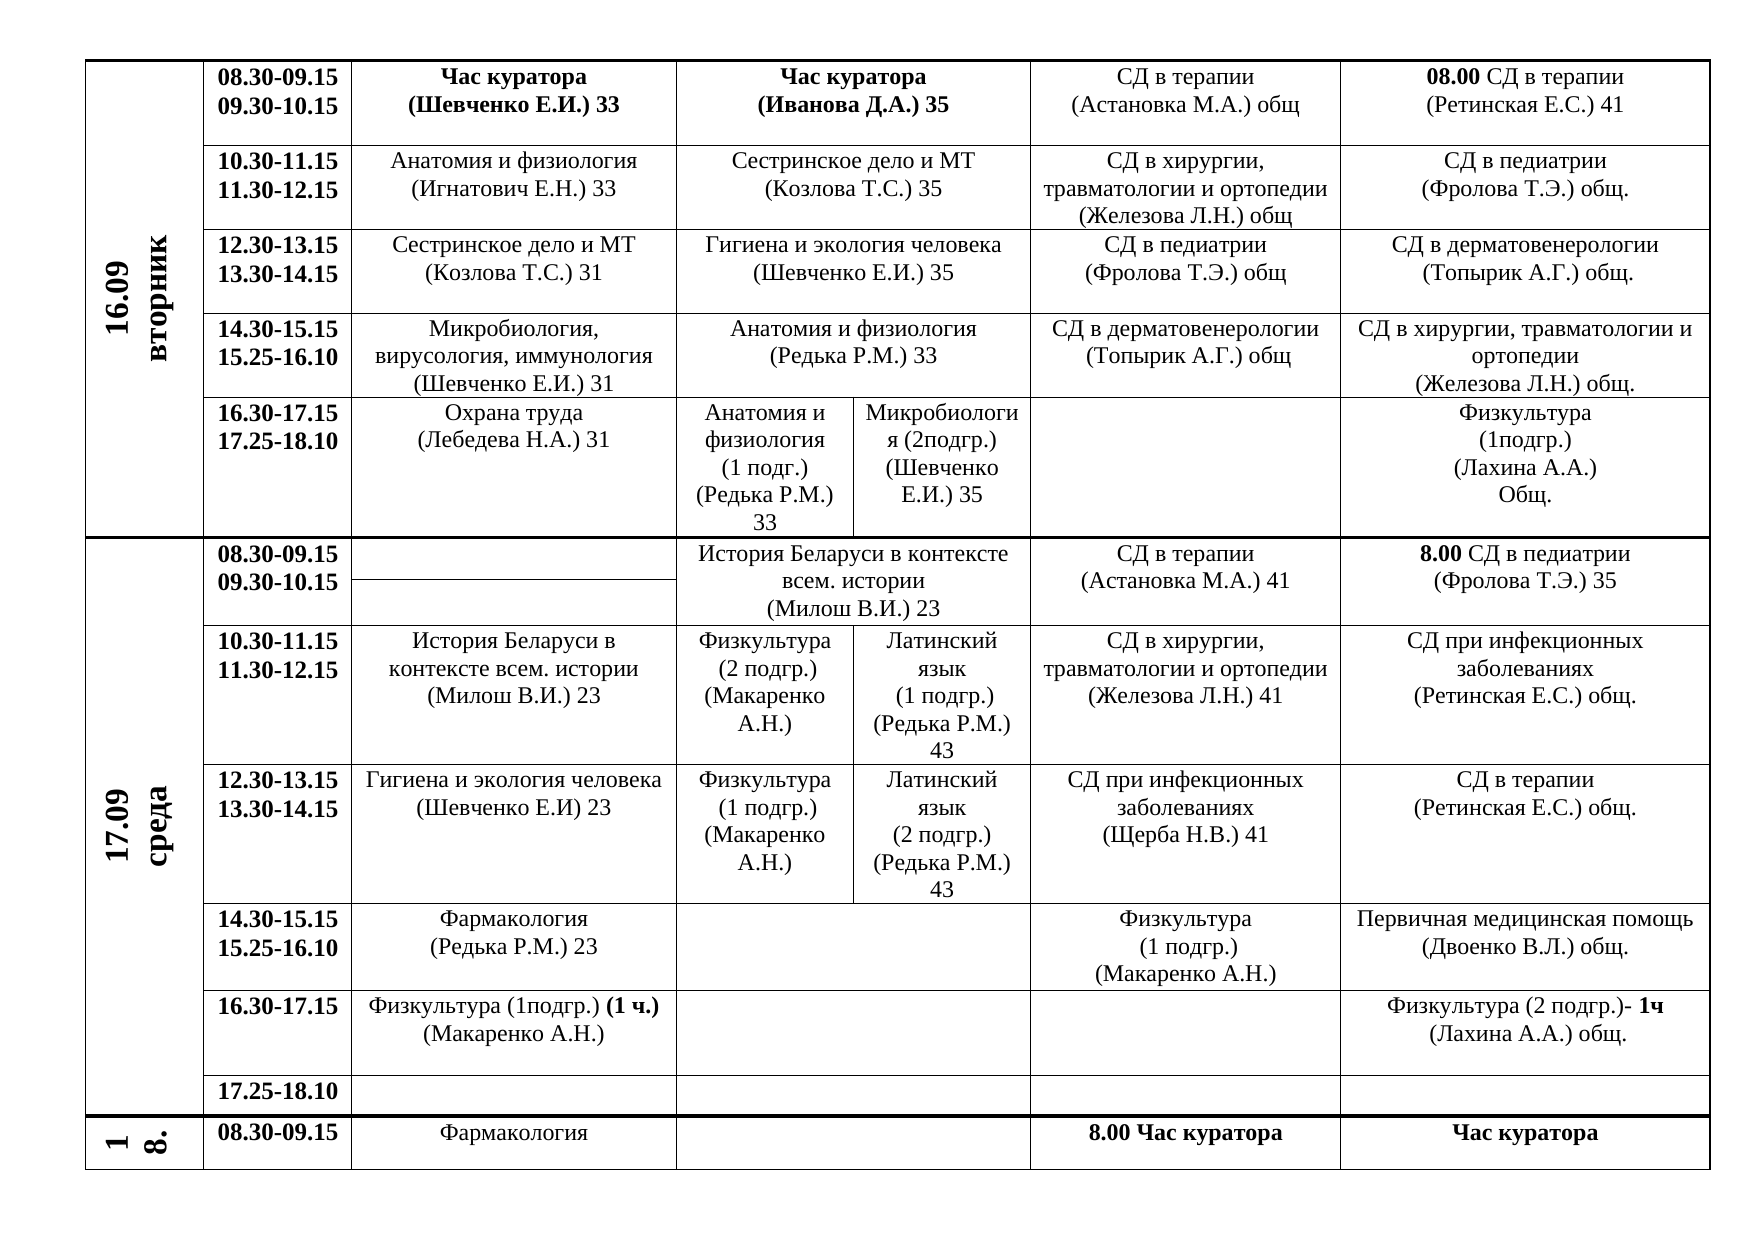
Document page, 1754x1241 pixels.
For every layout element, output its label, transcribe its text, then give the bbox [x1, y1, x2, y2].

table_cell СД в терапии (Ретинская Е.С.) общ. [1341, 765, 1709, 903]
table_cell Микробиология, вирусология, иммунология (Шевченко Е.И.) 31 [352, 314, 676, 397]
table_cell Физкультура (2 подгр.)- 1ч (Лахина А.А.) общ. [1341, 991, 1709, 1075]
table_cell [677, 991, 1030, 1075]
table_cell Физкультура (1 подгр.) (Макаренко А.Н.) [677, 765, 853, 903]
table_cell История Беларуси в контексте всем. истории (Милош В.И.) 23 [677, 539, 1030, 625]
table_cell Сестринское дело и МТ (Козлова Т.С.) 31 [352, 230, 676, 313]
table_cell Латинский язык (1 подгр.) (Редька Р.М.) 43 [854, 626, 1030, 764]
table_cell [1031, 1118, 1340, 1169]
table_cell 17.09 среда [86, 539, 203, 1114]
table_cell 12.30-13.15 13.30-14.15 [204, 230, 351, 313]
table_cell СД в дерматовенерологии (Топырик А.Г.) общ. [1341, 230, 1709, 313]
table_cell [1341, 1118, 1709, 1169]
table_cell Сестринское дело и МТ (Козлова Т.С.) 35 [677, 146, 1030, 229]
table_cell СД в хирургии, травматологии и ортопедии (Железова Л.Н.) общ. [1341, 314, 1709, 397]
table_cell История Беларуси в контексте всем. истории (Милош В.И.) 23 [352, 626, 676, 764]
table_cell Фармакология (Редька Р.М.) 23 [352, 904, 676, 990]
table_cell Анатомия и физиология (1 подг.) (Редька Р.М.) 33 [677, 398, 853, 536]
table_cell 8.00 СД в педиатрии (Фролова Т.Э.) 35 [1341, 539, 1709, 625]
table_cell СД в терапии (Астановка М.А.) общ [1031, 62, 1340, 145]
table_cell [352, 1076, 676, 1114]
table_cell [677, 1076, 1030, 1114]
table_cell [204, 1118, 351, 1169]
table_cell Час куратора (Шевченко Е.И.) 33 [352, 62, 676, 145]
table_cell Первичная медицинская помощь (Двоенко В.Л.) общ. [1341, 904, 1709, 990]
table_cell [677, 904, 1030, 990]
table_cell 18.09 четверг [86, 1118, 203, 1169]
table_cell Физкультура (1подгр.) (Лахина А.А.) Общ. [1341, 398, 1709, 536]
table_cell 16.30-17.15 [204, 991, 351, 1075]
table_cell Физкультура (2 подгр.) (Макаренко А.Н.) [677, 626, 853, 764]
table_cell [352, 539, 676, 579]
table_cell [352, 1118, 676, 1169]
table_cell СД в терапии (Астановка М.А.) 41 [1031, 539, 1340, 625]
table_cell СД в педиатрии (Фролова Т.Э.) общ [1031, 230, 1340, 313]
table_cell 16.09 вторник [86, 62, 203, 536]
table_cell 10.30-11.15 11.30-12.15 [204, 626, 351, 764]
table_cell СД в хирургии, травматологии и ортопедии (Железова Л.Н.) общ [1031, 146, 1340, 229]
table_cell Микробиология (2подгр.) (Шевченко Е.И.) 35 [854, 398, 1030, 536]
table_cell Гигиена и экология человека (Шевченко Е.И.) 35 [677, 230, 1030, 313]
table_cell [1031, 1076, 1340, 1114]
table_cell СД в педиатрии (Фролова Т.Э.) общ. [1341, 146, 1709, 229]
table_cell СД при инфекционных заболеваниях (Ретинская Е.С.) общ. [1341, 626, 1709, 764]
table_cell 10.30-11.15 11.30-12.15 [204, 146, 351, 229]
table_cell 08.30-09.15 09.30-10.15 [204, 539, 351, 625]
table_cell 16.30-17.15 17.25-18.10 [204, 398, 351, 536]
table_cell Физкультура (1подгр.) (1 ч.) (Макаренко А.Н.) [352, 991, 676, 1075]
table_cell СД в дерматовенерологии (Топырик А.Г.) общ [1031, 314, 1340, 397]
table_cell [677, 1118, 1030, 1169]
table_cell Анатомия и физиология (Игнатович Е.Н.) 33 [352, 146, 676, 229]
table_cell Час куратора (Иванова Д.А.) 35 [677, 62, 1030, 145]
table_cell Физкультура (1 подгр.) (Макаренко А.Н.) [1031, 904, 1340, 990]
table_cell 12.30-13.15 13.30-14.15 [204, 765, 351, 903]
table_cell [1341, 1076, 1709, 1114]
table_cell Охрана труда (Лебедева Н.А.) 31 [352, 398, 676, 536]
table_cell СД в хирургии, травматологии и ортопедии (Железова Л.Н.) 41 [1031, 626, 1340, 764]
table_cell Анатомия и физиология (Редька Р.М.) 33 [677, 314, 1030, 397]
table_cell 14.30-15.15 15.25-16.10 [204, 904, 351, 990]
table_cell 17.25-18.10 [204, 1076, 351, 1114]
table_cell Гигиена и экология человека (Шевченко Е.И) 23 [352, 765, 676, 903]
table_cell 14.30-15.15 15.25-16.10 [204, 314, 351, 397]
table_cell СД при инфекционных заболеваниях (Щерба Н.В.) 41 [1031, 765, 1340, 903]
table_cell [1031, 991, 1340, 1075]
table_cell 08.30-09.15 09.30-10.15 [204, 62, 351, 145]
table_cell 08.00 СД в терапии (Ретинская Е.С.) 41 [1341, 62, 1709, 145]
table_cell Латинский язык (2 подгр.) (Редька Р.М.) 43 [854, 765, 1030, 903]
table_cell [1031, 398, 1340, 536]
table_cell [352, 580, 676, 625]
